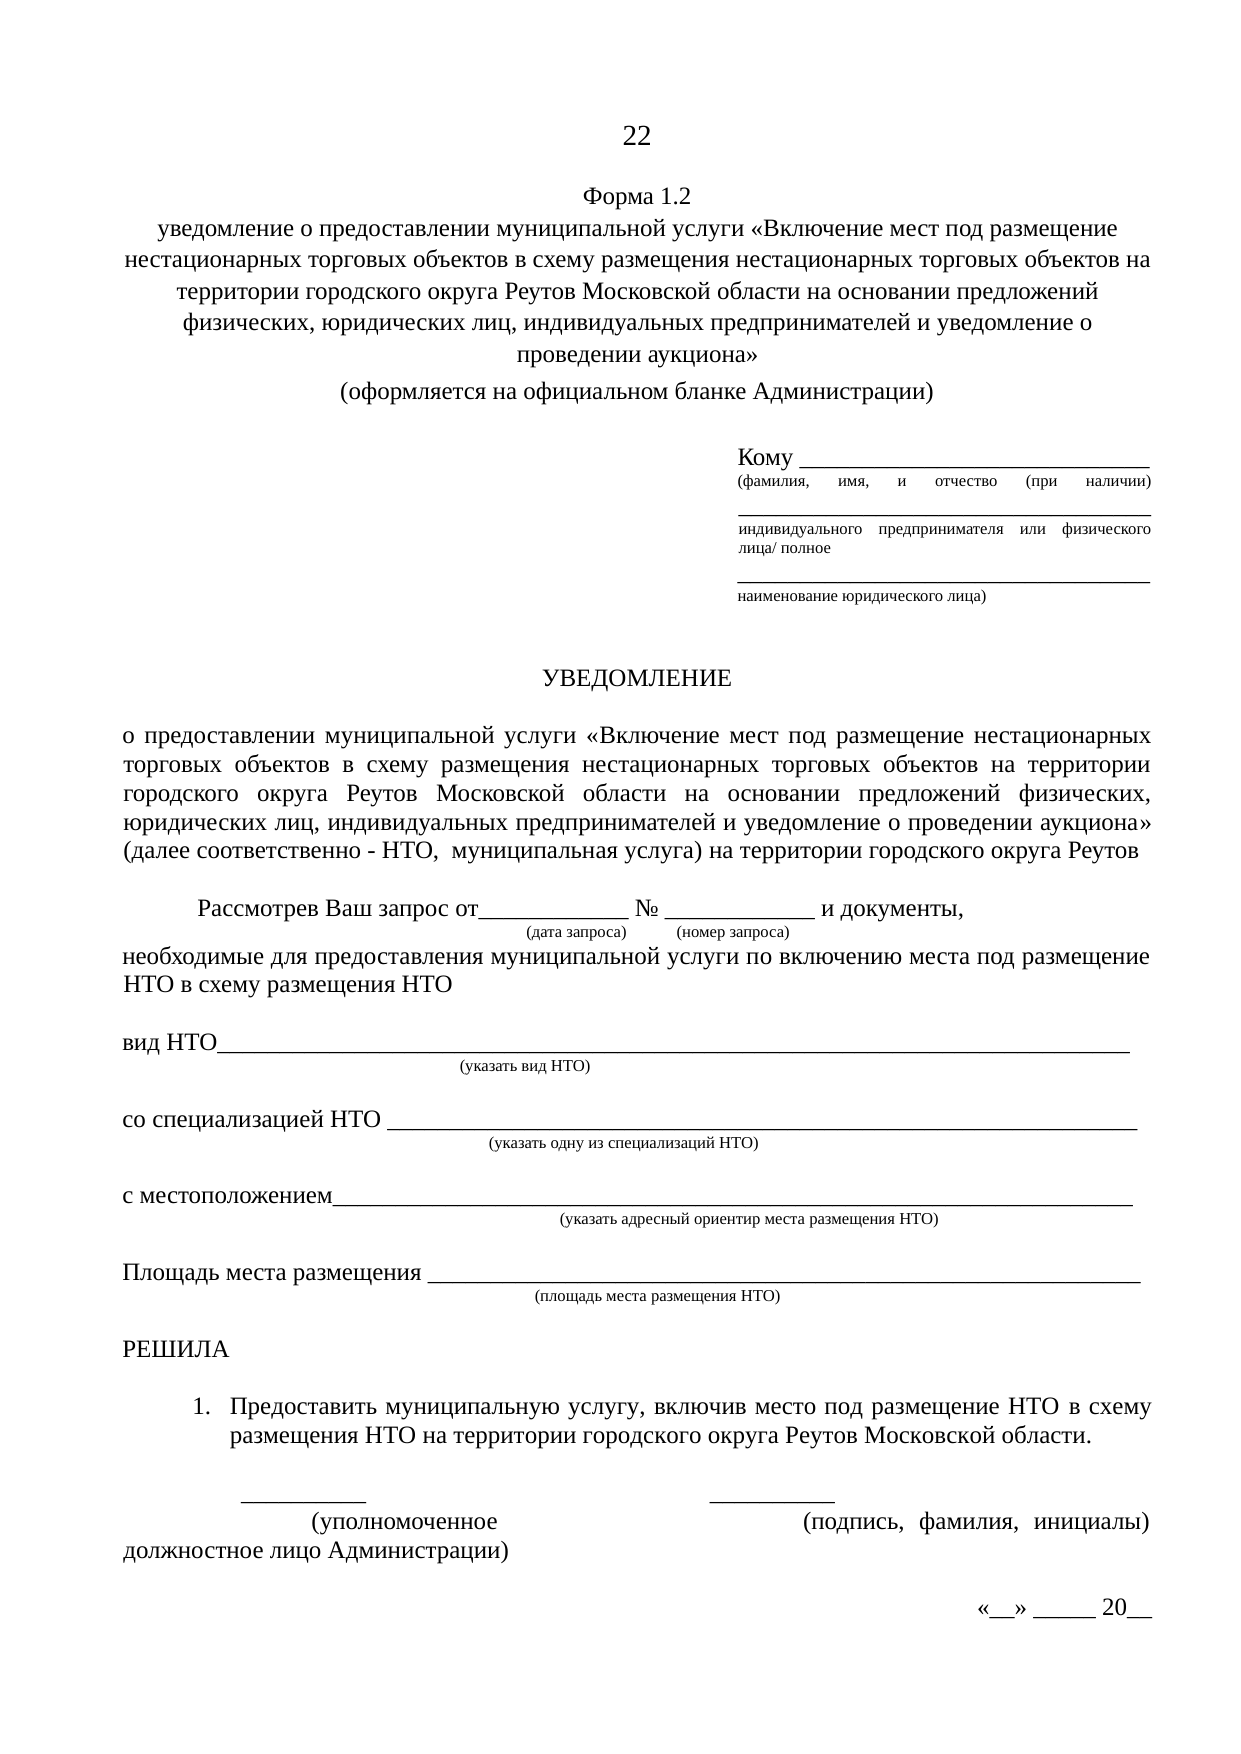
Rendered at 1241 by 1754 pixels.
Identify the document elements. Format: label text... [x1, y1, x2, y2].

text РЕШИЛА [122, 1334, 1152, 1362]
text (указать адресный ориентир места размещения НТО) [123, 1209, 1152, 1228]
text (оформляется на официальном бланке Администрации) [122, 376, 1152, 405]
text УВЕДОМЛЕНИЕ [122, 663, 1152, 692]
text (указать одну из специализаций НТО) [122, 1132, 1152, 1152]
list Предоставить муниципальную услугу, включив место под размещение НТО в схему размещения НТО на территории городского округа Реутов Московской области. [192, 1391, 1152, 1449]
text (площадь места размещения НТО) [123, 1286, 1152, 1305]
text с местоположением________________________________________________________________ [122, 1180, 1152, 1209]
text о предоставлении муниципальной услуги «Включение мест под размещение нестационарных торговых объектов в схему размещения нестационарных торговых объектов на территории городского округа Реутов Московской области на основании предложений физических, юридических лиц, индивидуальных предпринимателей и уведомление о проведении аукциона» (далее соответственно - НТО, муниципальная услуга) на территории городского округа Реутов [122, 720, 1152, 864]
text вид НТО_________________________________________________________________________ [122, 1027, 1152, 1056]
text __________ __________ [122, 1477, 1152, 1506]
text Форма 1.2 уведомление о предоставлении муниципальной услуги «Включение мест под размещение нестационарных торговых объектов в схему размещения нестационарных торговых объектов на территории городского округа Реутов Московской области на основании предложений физических, юридических лиц, индивидуальных предпринимателей и уведомление о проведении аукциона» [122, 181, 1152, 368]
text Кому ____________________________ [737, 442, 1152, 471]
text (уполномоченное (подпись, фамилия, инициалы) должностное лицо Администрации) [122, 1506, 1152, 1564]
text необходимые для предоставления муниципальной услуги по включению места под размещение НТО в схему размещения НТО [122, 941, 1152, 998]
text (фамилия, имя, и отчество (при наличии) _________________________________ индивидуального предпринимателя или физического лица/ полное [737, 471, 1152, 557]
text со специализацией НТО ____________________________________________________________ [122, 1104, 1152, 1132]
text (дата запроса) (номер запроса) [123, 922, 1152, 941]
text _________________________________ [737, 557, 1152, 586]
text наименование юридического лица) [737, 586, 1152, 605]
text Площадь места размещения _________________________________________________________ [122, 1257, 1152, 1286]
text «__» _____ 20__ [122, 1592, 1152, 1621]
text Рассмотрев Ваш запрос от____________ № ____________ и документы, [123, 893, 1152, 922]
text (указать вид НТО) [122, 1056, 1152, 1075]
